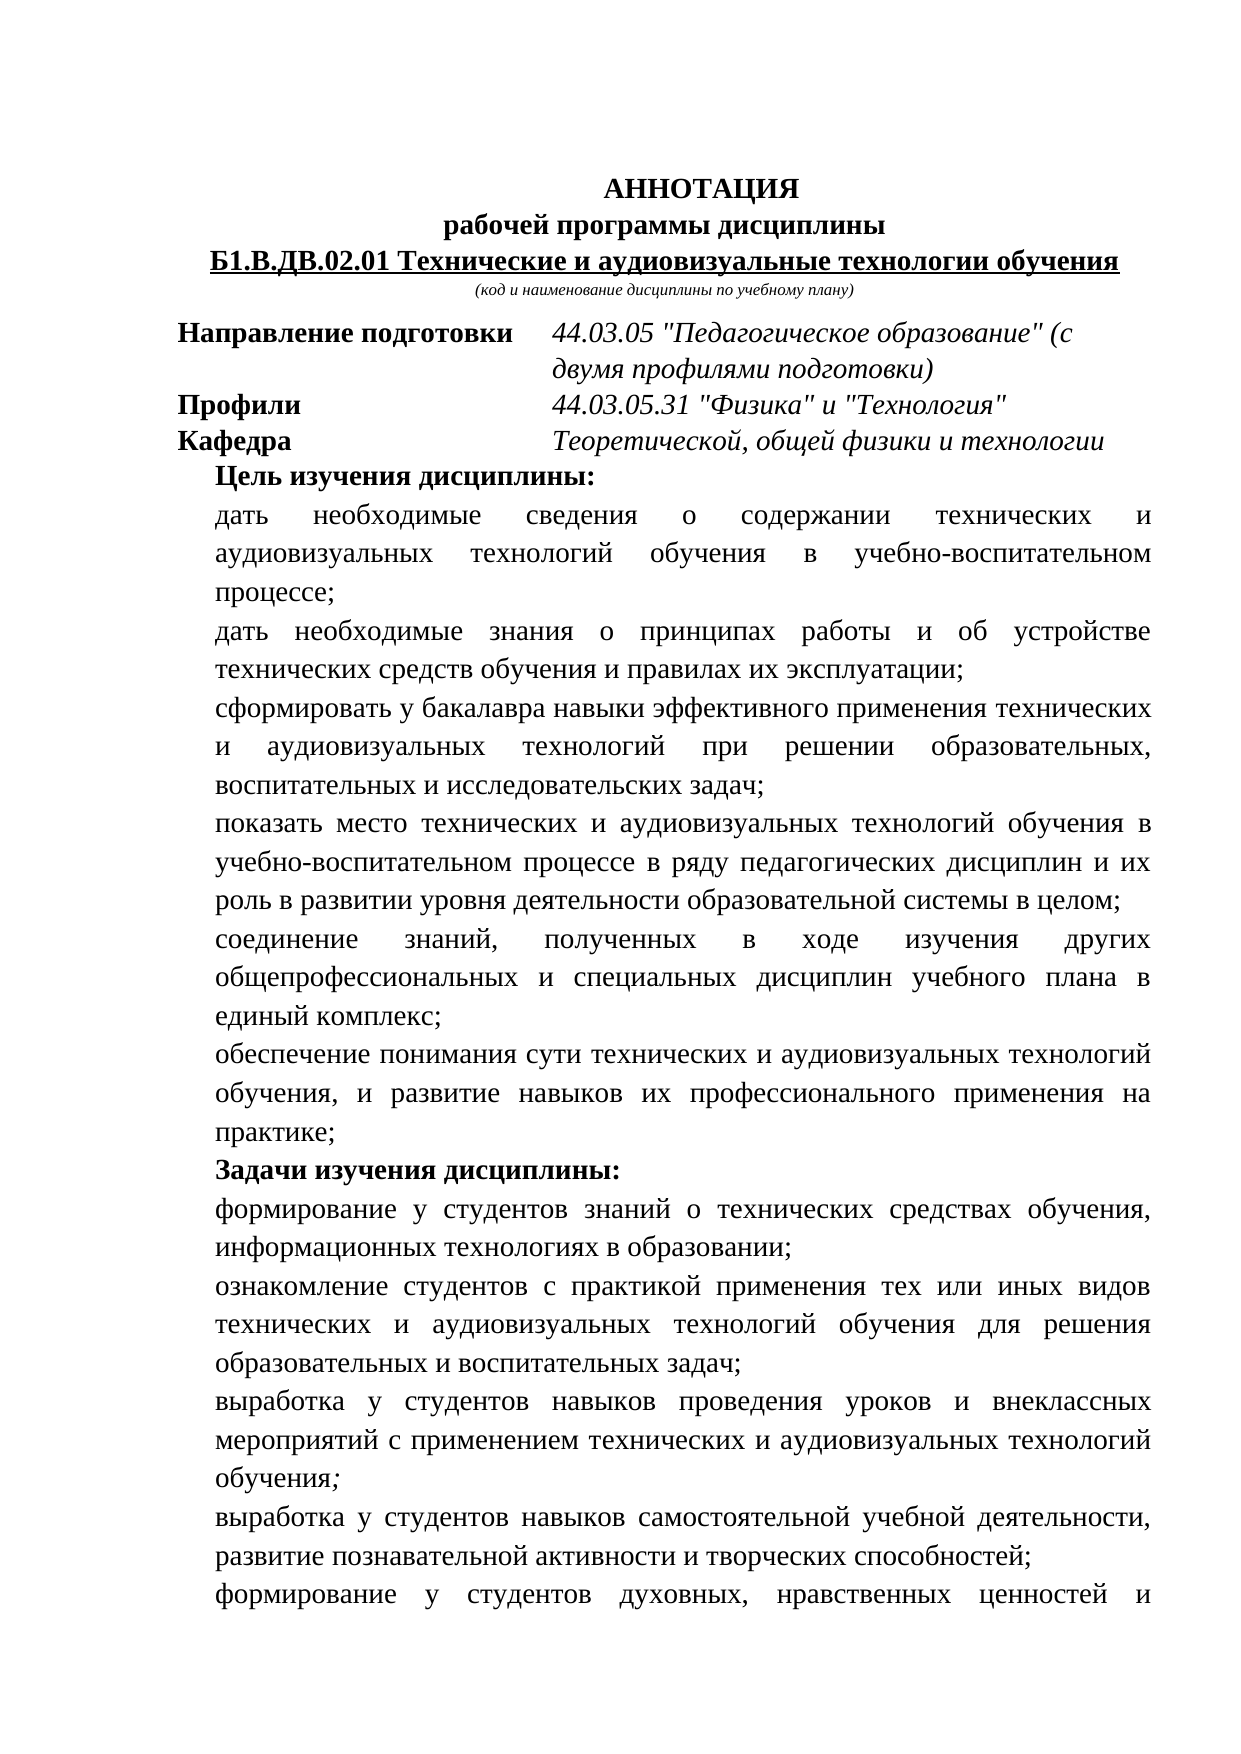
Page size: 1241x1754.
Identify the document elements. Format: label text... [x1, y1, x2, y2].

text показать место технических и аудиовизуальных технологий обучения в учебно-воспитательном процессе в ряду педагогических дисциплин и их роль в развитии уровня деятельности образовательной системы в целом; [215, 805, 1152, 916]
text Б1.В.ДВ.02.01 Технические и аудиовизуальные технологии обучения [177, 243, 1152, 277]
text формирование у студентов знаний о технических средствах обучения, информационных технологиях в образовании; [215, 1191, 1152, 1263]
text рабочей программы дисциплины [177, 207, 1152, 241]
text Задачи изучения дисциплины: [215, 1152, 1152, 1186]
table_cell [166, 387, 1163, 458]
text сформировать у бакалавра навыки эффективного применения технических и аудиовизуальных технологий при решении образовательных, воспитательных и исследовательских задач; [215, 690, 1152, 800]
text выработка у студентов навыков проведения уроков и внеклассных мероприятий с применением технических и аудиовизуальных технологий обучения; [215, 1383, 1152, 1494]
text соединение знаний, полученных в ходе изучения других общепрофессиональных и специальных дисциплин учебного плана в единый комплекс; [215, 921, 1152, 1032]
text обеспечение понимания сути технических и аудиовизуальных технологий обучения, и развитие навыков их профессионального применения на практике; [215, 1037, 1152, 1147]
text Цель изучения дисциплины: [215, 458, 1152, 492]
text дать необходимые знания о принципах работы и об устройстве технических средств обучения и правилах их эксплуатации; [215, 613, 1152, 685]
text ознакомление студентов с практикой применения тех или иных видов технических и аудиовизуальных технологий обучения для решения образовательных и воспитательных задач; [215, 1268, 1152, 1378]
text дать необходимые сведения о содержании технических и аудиовизуальных технологий обучения в учебно-воспитательном процессе; [215, 497, 1152, 608]
text выработка у студентов навыков самостоятельной учебной деятельности, развитие познавательной активности и творческих способностей; [215, 1499, 1152, 1571]
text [215, 1576, 1152, 1610]
text (код и наименование дисциплины по учебному плану) [177, 279, 1152, 313]
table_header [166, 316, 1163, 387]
text АННОТАЦИЯ [251, 171, 1152, 204]
